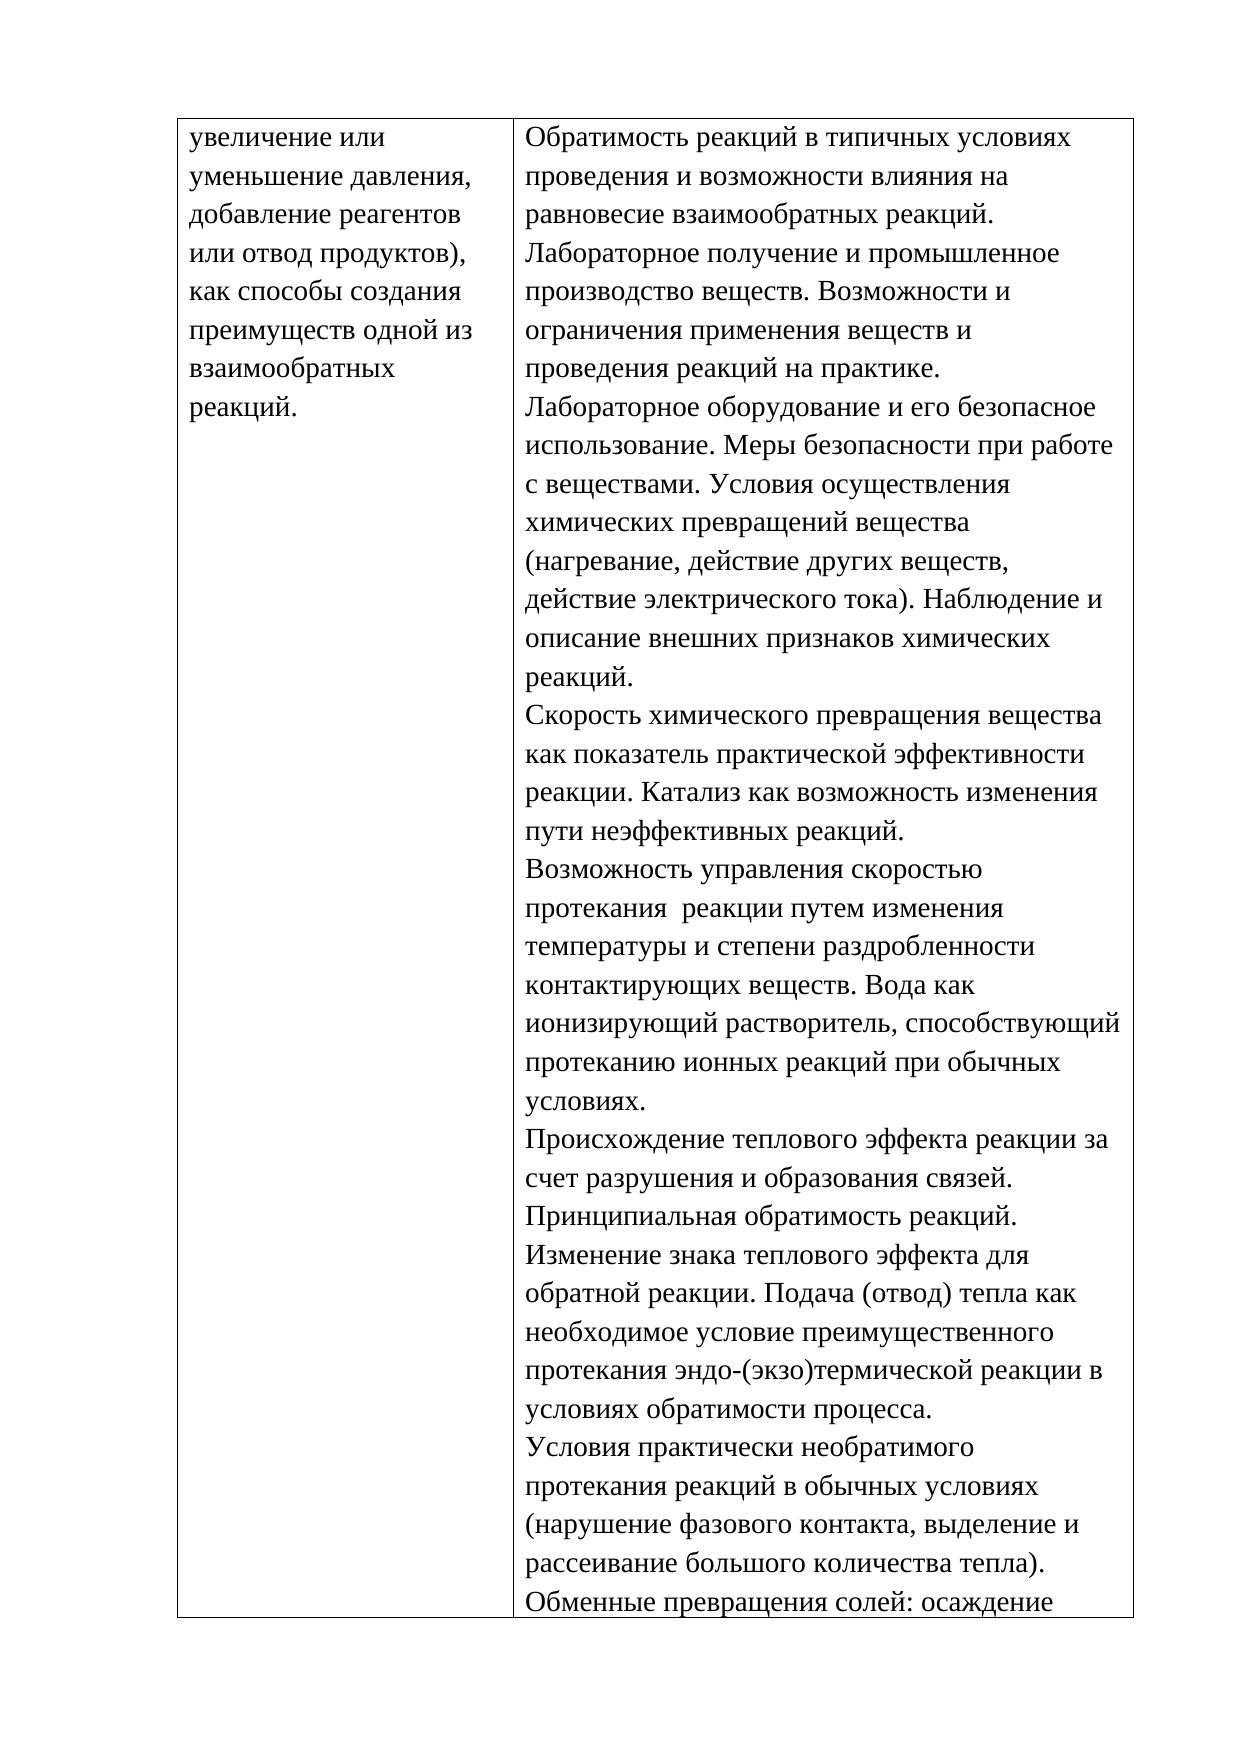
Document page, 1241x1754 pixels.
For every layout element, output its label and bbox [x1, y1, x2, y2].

table_cell [178, 119, 513, 1617]
table_cell [514, 119, 1133, 1617]
